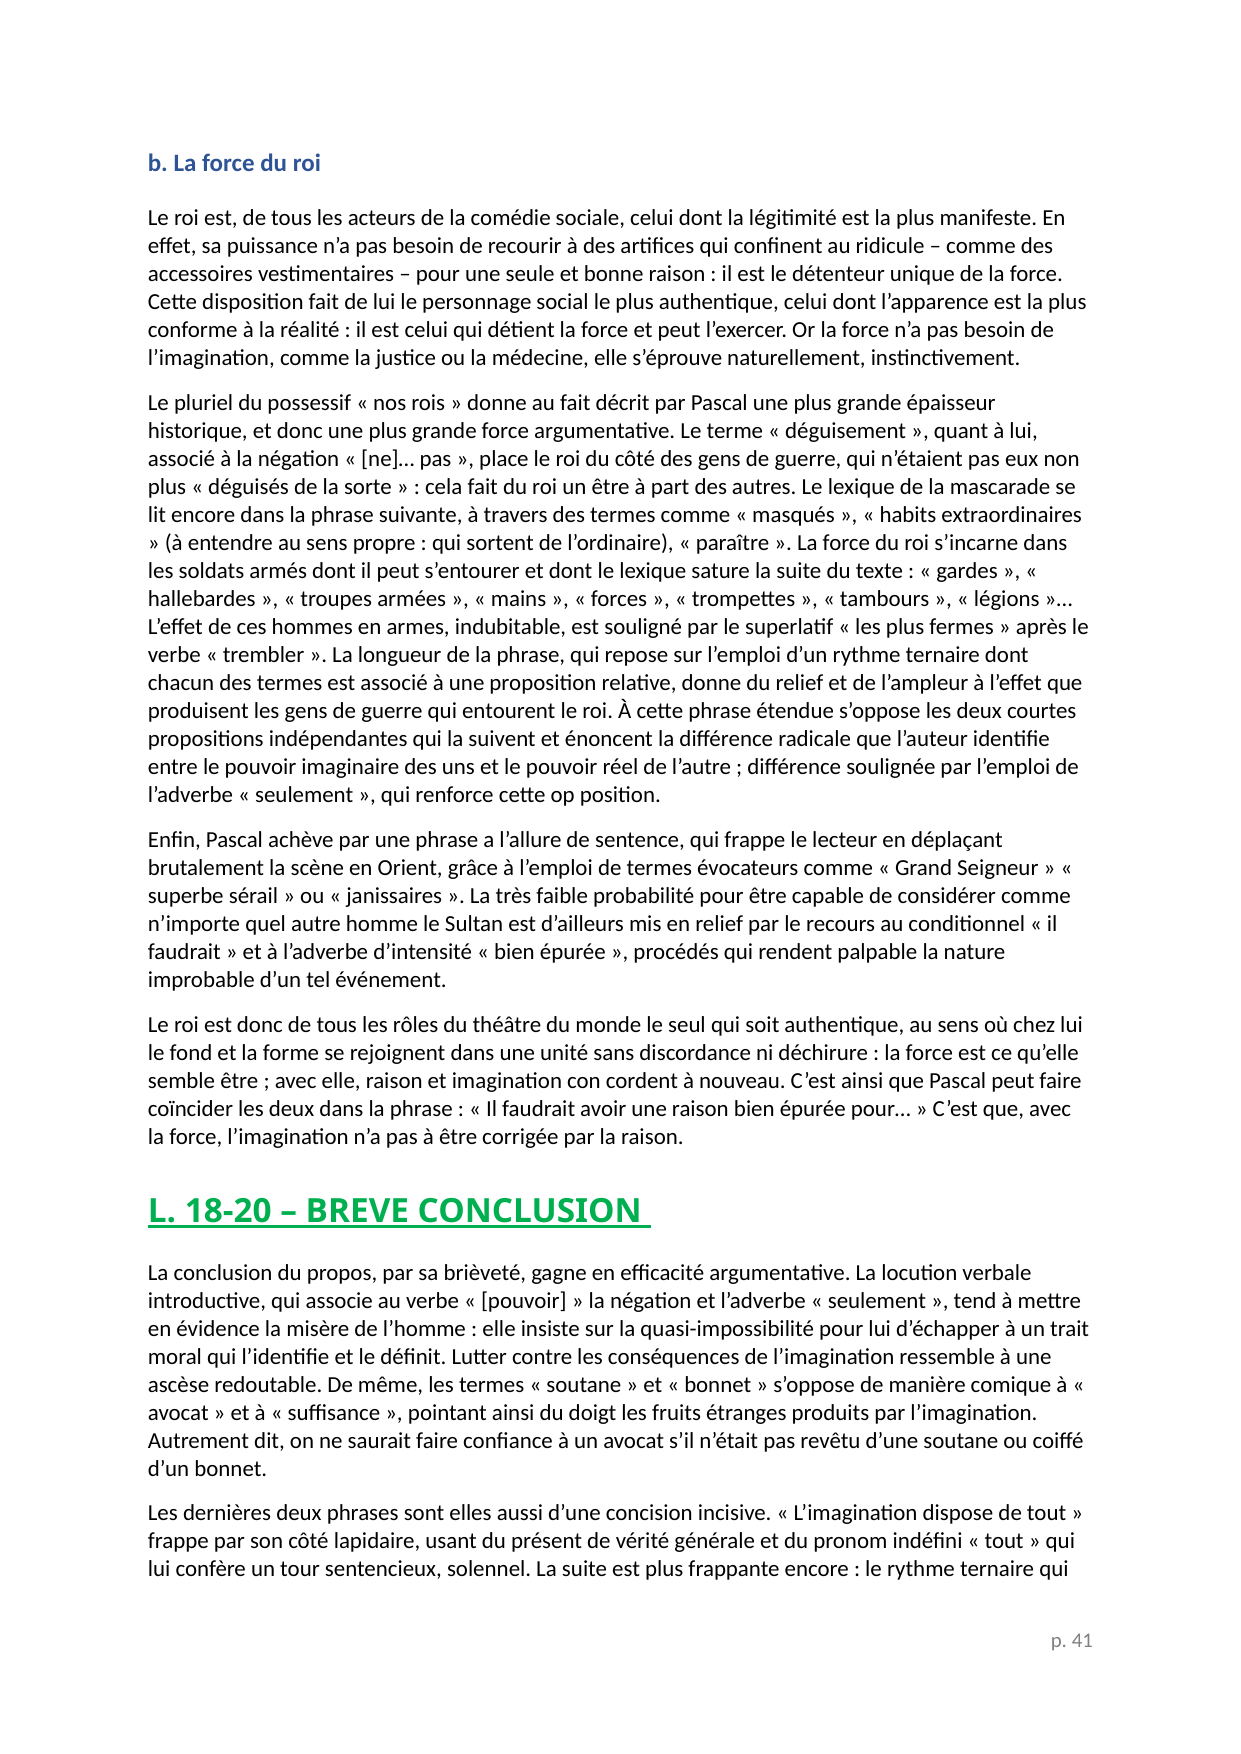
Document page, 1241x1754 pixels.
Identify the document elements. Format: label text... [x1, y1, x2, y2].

text Le roi est, de tous les acteurs de la comédie sociale, celui dont la légitimité est la plus manifeste. En effet, sa puissance n’a pas besoin de recourir à des artifices qui confinent au ridicule – comme des accessoires vestimentaires – pour une seule et bonne raison : il est le détenteur unique de la force. Cette disposition fait de lui le personnage social le plus authentique, celui dont l’apparence est la plus conforme à la réalité : il est celui qui détient la force et peut l’exercer. Or la force n’a pas besoin de l’imagination, comme la justice ou la médecine, elle s’éprouve naturellement, instinctivement. [148, 203, 1093, 371]
subtitle L. 18-20 – BREVE CONCLUSION [148, 1187, 1093, 1233]
text Le pluriel du possessif « nos rois » donne au fait décrit par Pascal une plus grande épaisseur historique, et donc une plus grande force argumentative. Le terme « déguisement », quant à lui, associé à la négation « [ne]… pas », place le roi du côté des gens de guerre, qui n’étaient pas eux non plus « déguisés de la sorte » : cela fait du roi un être à part des autres. Le lexique de la mascarade se lit encore dans la phrase suivante, à travers des termes comme « masqués », « habits extraordinaires » (à entendre au sens propre : qui sortent de l’ordinaire), « paraître ». La force du roi s’incarne dans les soldats armés dont il peut s’entourer et dont le lexique sature la suite du texte : « gardes », « hallebardes », « troupes armées », « mains », « forces », « trompettes », « tambours », « légions »… L’effet de ces hommes en armes, indubitable, est souligné par le superlatif « les plus fermes » après le verbe « trembler ». La longueur de la phrase, qui repose sur l’emploi d’un rythme ternaire dont chacun des termes est associé à une proposition relative, donne du relief et de l’ampleur à l’effet que produisent les gens de guerre qui entourent le roi. À cette phrase étendue s’oppose les deux courtes propositions indépendantes qui la suivent et énoncent la différence radicale que l’auteur identifie entre le pouvoir imaginaire des uns et le pouvoir réel de l’autre ; différence soulignée par l’emploi de l’adverbe « seulement », qui renforce cette op position. [148, 388, 1093, 808]
text La conclusion du propos, par sa brièveté, gagne en efficacité argumentative. La locution verbale introductive, qui associe au verbe « [pouvoir] » la négation et l’adverbe « seulement », tend à mettre en évidence la misère de l’homme : elle insiste sur la quasi-impossibilité pour lui d’échapper à un trait moral qui l’identifie et le définit. Lutter contre les conséquences de l’imagination ressemble à une ascèse redoutable. De même, les termes « soutane » et « bonnet » s’oppose de manière comique à « avocat » et à « suffisance », pointant ainsi du doigt les fruits étranges produits par l’imagination. Autrement dit, on ne saurait faire confiance à un avocat s’il n’était pas revêtu d’une soutane ou coiffé d’un bonnet. [148, 1258, 1093, 1482]
subtitle b. La force du roi [148, 148, 1093, 178]
text Enfin, Pascal achève par une phrase a l’allure de sentence, qui frappe le lecteur en déplaçant brutalement la scène en Orient, grâce à l’emploi de termes évocateurs comme « Grand Seigneur » « superbe sérail » ou « janissaires ». La très faible probabilité pour être capable de considérer comme n’importe quel autre homme le Sultan est d’ailleurs mis en relief par le recours au conditionnel « il faudrait » et à l’adverbe d’intensité « bien épurée », procédés qui rendent palpable la nature improbable d’un tel événement. [148, 825, 1093, 993]
text Le roi est donc de tous les rôles du théâtre du monde le seul qui soit authentique, au sens où chez lui le fond et la forme se rejoignent dans une unité sans discordance ni déchirure : la force est ce qu’elle semble être ; avec elle, raison et imagination con cordent à nouveau. C’est ainsi que Pascal peut faire coïncider les deux dans la phrase : « Il faudrait avoir une raison bien épurée pour… » C’est que, avec la force, l’imagination n’a pas à être corrigée par la raison. [148, 1010, 1093, 1150]
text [148, 1498, 1093, 1583]
